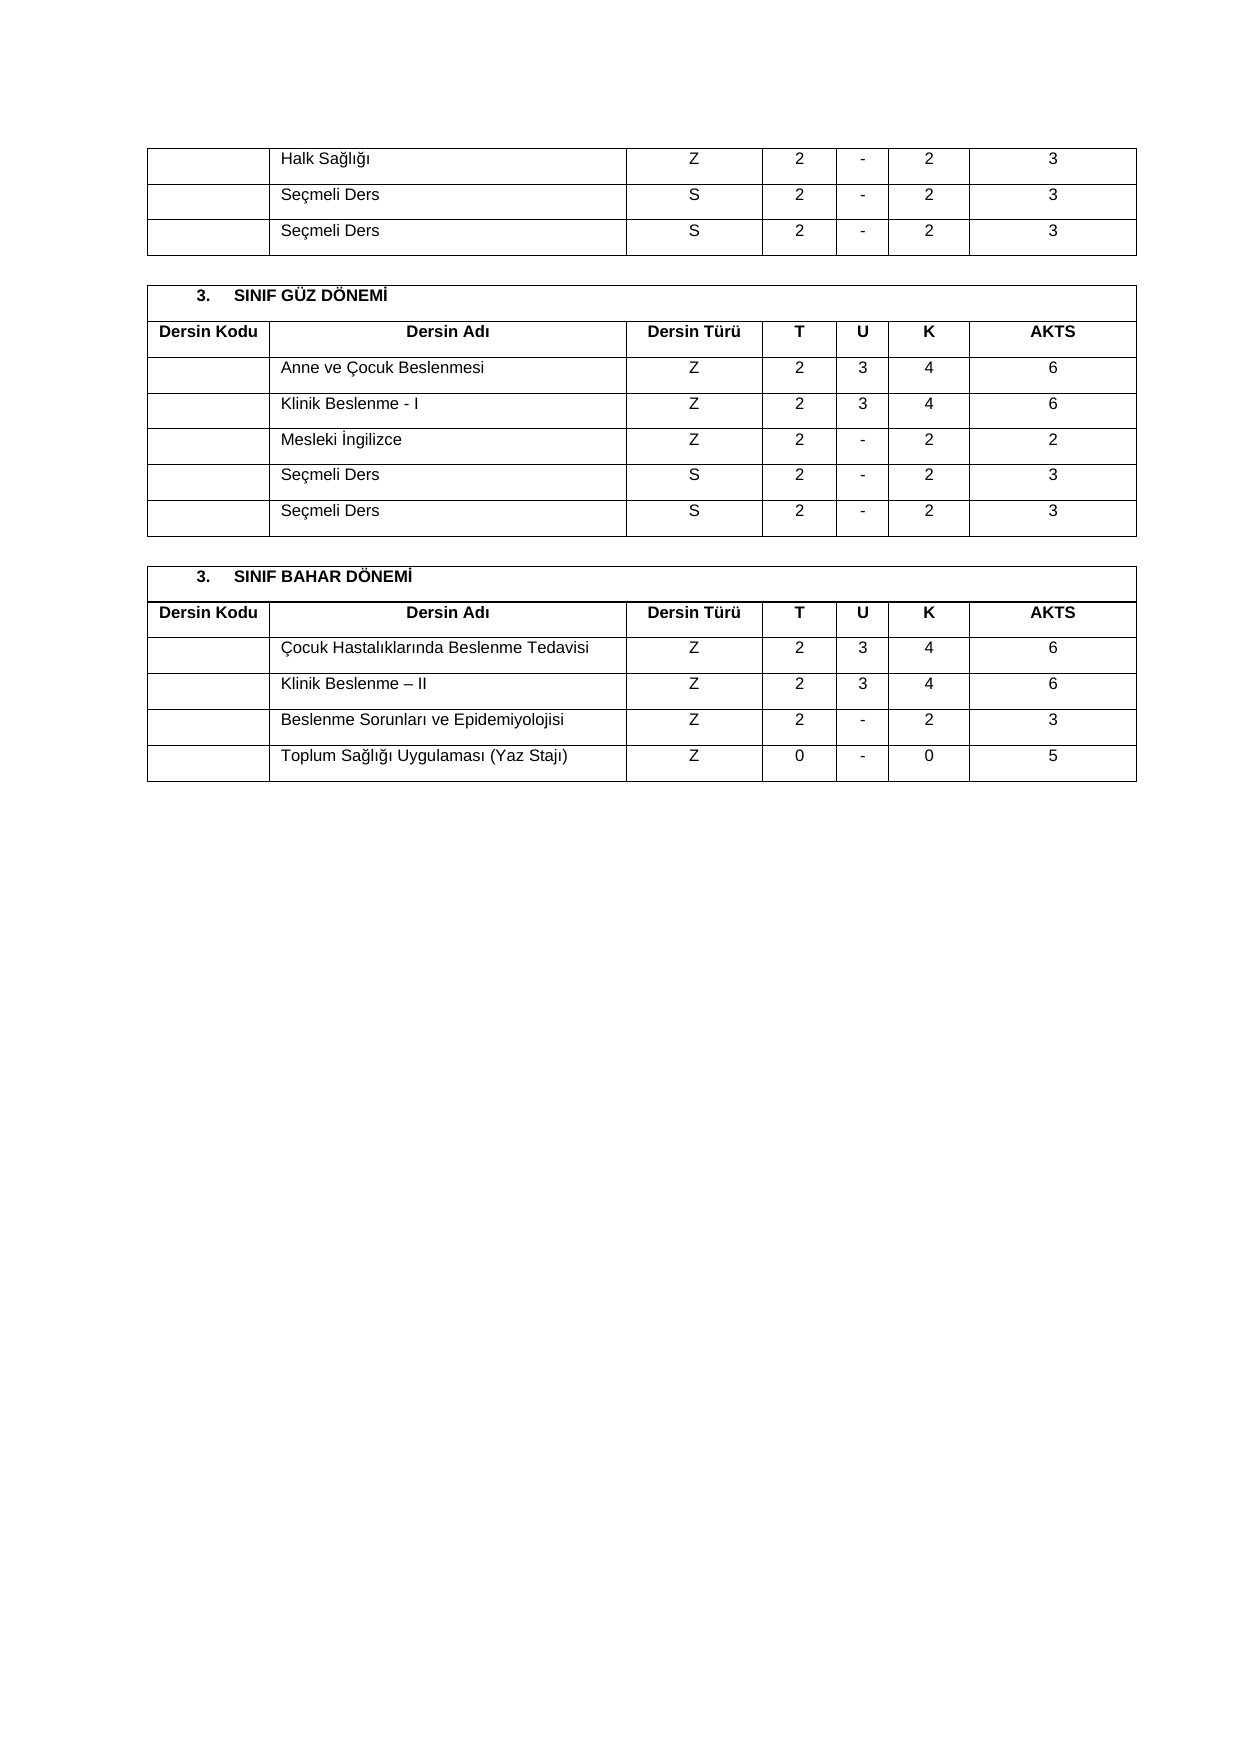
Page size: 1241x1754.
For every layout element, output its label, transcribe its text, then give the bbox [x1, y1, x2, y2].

table_cell 2 [889, 149, 969, 183]
table_cell AKTS [970, 322, 1136, 357]
table_cell 6 [970, 394, 1136, 428]
table_cell Klinik Beslenme - I [270, 394, 626, 428]
table_cell - [837, 429, 888, 464]
table_cell 3 [837, 638, 888, 673]
table_cell [148, 429, 269, 464]
table_cell [148, 674, 269, 709]
table_cell Z [627, 710, 762, 745]
table_cell 2 [763, 501, 836, 536]
table_cell T [763, 322, 836, 357]
table_cell 0 [889, 746, 969, 781]
table_cell 2 [763, 394, 836, 428]
table_cell S [627, 220, 762, 255]
table_cell Z [627, 394, 762, 428]
table_cell 2 [763, 638, 836, 673]
table_cell 2 [889, 710, 969, 745]
table_cell Dersin Türü [627, 322, 762, 357]
table_cell [148, 638, 269, 673]
table_cell Seçmeli Ders [270, 501, 626, 536]
table_cell Beslenme Sorunları ve Epidemiyolojisi [270, 710, 626, 745]
table_cell [148, 746, 269, 781]
table_cell - [837, 149, 888, 183]
table_cell 3 [837, 674, 888, 709]
table_cell 3 [837, 358, 888, 392]
table_cell AKTS [970, 603, 1136, 637]
table_cell 3 [970, 501, 1136, 536]
table_cell Dersin Adı [270, 603, 626, 637]
table_cell 0 [763, 746, 836, 781]
table_cell Klinik Beslenme – II [270, 674, 626, 709]
table_cell - [837, 746, 888, 781]
table_cell S [627, 465, 762, 500]
table_cell 2 [763, 674, 836, 709]
table_cell 6 [970, 638, 1136, 673]
table_cell [148, 220, 269, 255]
table_cell 3 [970, 465, 1136, 500]
table_cell S [627, 185, 762, 219]
table_cell Seçmeli Ders [270, 185, 626, 219]
table_cell Dersin Kodu [148, 603, 269, 637]
table_cell Z [627, 358, 762, 392]
table_cell - [837, 465, 888, 500]
table_cell Seçmeli Ders [270, 465, 626, 500]
table_cell Z [627, 674, 762, 709]
table_cell 2 [763, 220, 836, 255]
table_cell Z [627, 638, 762, 673]
table_cell 3 [970, 185, 1136, 219]
table_cell K [889, 322, 969, 357]
table_cell Dersin Kodu [148, 322, 269, 357]
table_cell [148, 501, 269, 536]
table_cell Halk Sağlığı [270, 149, 626, 183]
table_cell Z [627, 429, 762, 464]
table_cell U [837, 322, 888, 357]
table_cell Toplum Sağlığı Uygulaması (Yaz Stajı) [270, 746, 626, 781]
table_cell 2 [970, 429, 1136, 464]
table_cell [148, 394, 269, 428]
table_cell 5 [970, 746, 1136, 781]
table_cell 3 [837, 394, 888, 428]
table_cell 2 [889, 429, 969, 464]
table_cell S [627, 501, 762, 536]
table_cell T [763, 603, 836, 637]
table_cell - [837, 501, 888, 536]
table_cell 3 [970, 710, 1136, 745]
table_cell Mesleki İngilizce [270, 429, 626, 464]
table_cell Z [627, 746, 762, 781]
table_cell 6 [970, 674, 1136, 709]
table_cell Seçmeli Ders [270, 220, 626, 255]
table_cell 4 [889, 394, 969, 428]
table_cell 6 [970, 358, 1136, 392]
table_cell Dersin Adı [270, 322, 626, 357]
table_header SINIF GÜZ DÖNEMİ [148, 286, 1136, 321]
table_cell [148, 185, 269, 219]
table_cell Anne ve Çocuk Beslenmesi [270, 358, 626, 392]
table_cell 2 [763, 185, 836, 219]
table_header SINIF BAHAR DÖNEMİ [148, 567, 1136, 601]
table_cell [148, 358, 269, 392]
table_cell 2 [763, 465, 836, 500]
table_cell 3 [970, 149, 1136, 183]
table_cell - [837, 710, 888, 745]
table_cell 3 [970, 220, 1136, 255]
table_cell 2 [889, 185, 969, 219]
table_cell 4 [889, 638, 969, 673]
table_cell 2 [763, 429, 836, 464]
table_cell Z [627, 149, 762, 183]
table_cell Çocuk Hastalıklarında Beslenme Tedavisi [270, 638, 626, 673]
table_cell 2 [763, 710, 836, 745]
table_cell [148, 710, 269, 745]
table_cell 2 [889, 465, 969, 500]
table_cell 4 [889, 358, 969, 392]
table_cell - [837, 185, 888, 219]
table_cell 4 [889, 674, 969, 709]
table_cell [148, 465, 269, 500]
table_cell Dersin Türü [627, 603, 762, 637]
table_cell K [889, 603, 969, 637]
table_cell 2 [889, 501, 969, 536]
table_cell [148, 149, 269, 183]
table_cell U [837, 603, 888, 637]
table_cell 2 [763, 358, 836, 392]
table_cell 2 [763, 149, 836, 183]
table_cell - [837, 220, 888, 255]
table_cell 2 [889, 220, 969, 255]
